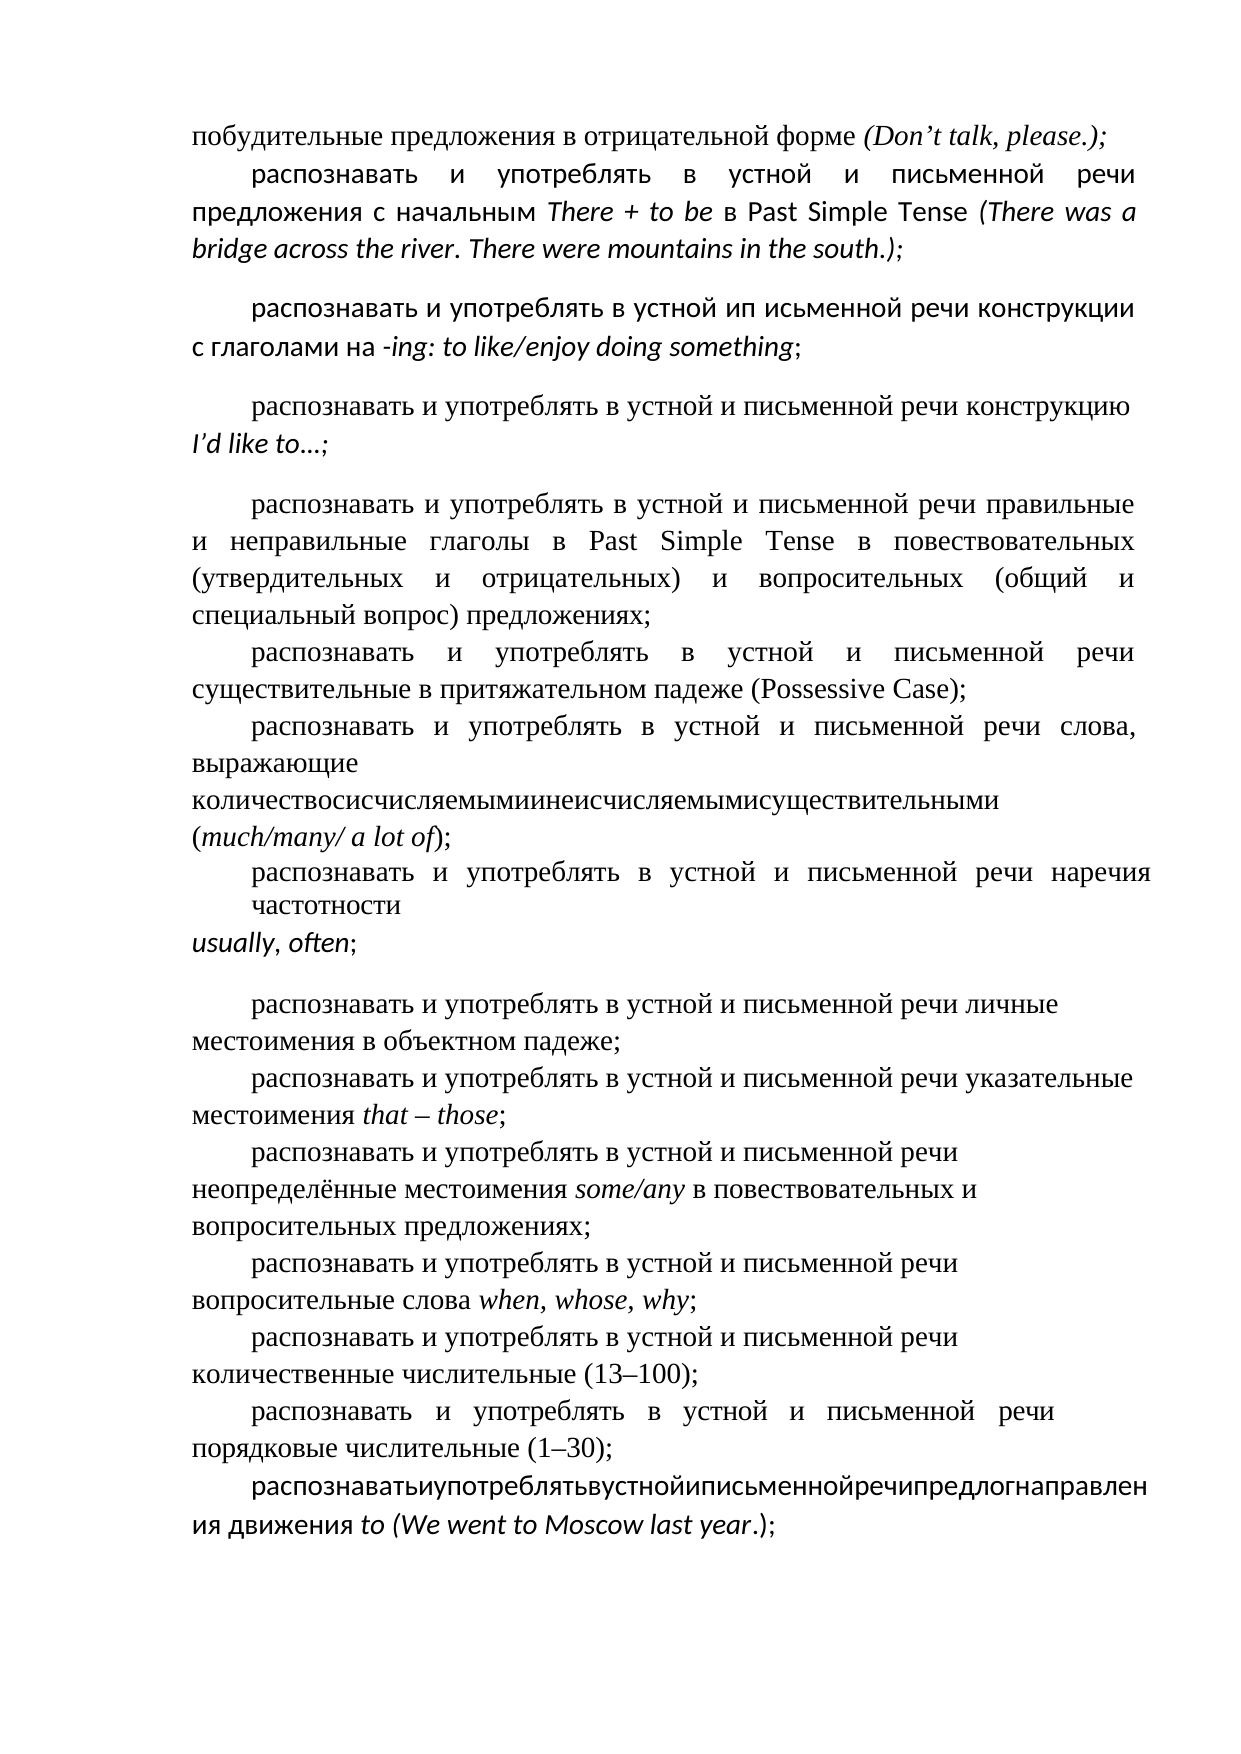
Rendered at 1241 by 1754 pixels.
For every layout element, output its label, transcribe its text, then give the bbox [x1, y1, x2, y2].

text I’d like to...; [192, 425, 1152, 460]
text распознавать и употреблять в устной ип исьменной речи конструкции с глаголами на -ing: to like/enjoy doing something; [192, 289, 1136, 364]
text распознавать и употреблять в устной и письменной речи существительные в притяжательном падеже (Possessive Case); [192, 634, 1135, 705]
text распознавать и употреблять в устной и письменной речи слова, выражающие количествосисчисляемымиинеисчисляемымисуществительными(much/many/ a lot of); [192, 708, 1137, 852]
text распознавать и употреблять в устной и письменной речи наречия частотности [251, 856, 1152, 921]
text распознавать и употреблять в устной и письменной речи конструкцию [251, 389, 1152, 421]
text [192, 118, 1135, 152]
text распознавать и употреблять в устной и письменной речи неопределённые местоимения some/any в повествовательных и вопросительных предложениях; [192, 1134, 1152, 1241]
text распознавать и употреблять в устной и письменной речи вопросительные слова when, whose, why; [192, 1245, 1152, 1316]
text распознавать и употреблять в устной и письменной речи личные местоимения в объектном падеже; [192, 986, 1136, 1057]
text usually, often; [192, 924, 1152, 960]
text распознавать и употреблять в устной и письменной речи порядковые числительные (1–30); [192, 1393, 1136, 1463]
text распознавать и употреблять в устной и письменной речи указательные местоимения that – those; [192, 1060, 1152, 1131]
text распознавать и употреблять в устной и письменной речи предложения с начальным There + to be в Past Simple Tense (There was a bridge across the river. There were mountains in the south.); [192, 155, 1137, 266]
text распознавать и употреблять в устной и письменной речи правильные и неправильные глаголы в Past Simple Tense в повествовательных (утвердительных и отрицательных) и вопросительных (общий и специальный вопрос) предложениях; [192, 486, 1135, 631]
text распознавать и употреблять в устной и письменной речи количественные числительные (13–100); [192, 1319, 1152, 1389]
text распознаватьиупотреблятьвустнойиписьменнойречипредлогнаправления движения to (We went to Moscow last year.); [192, 1467, 1152, 1541]
